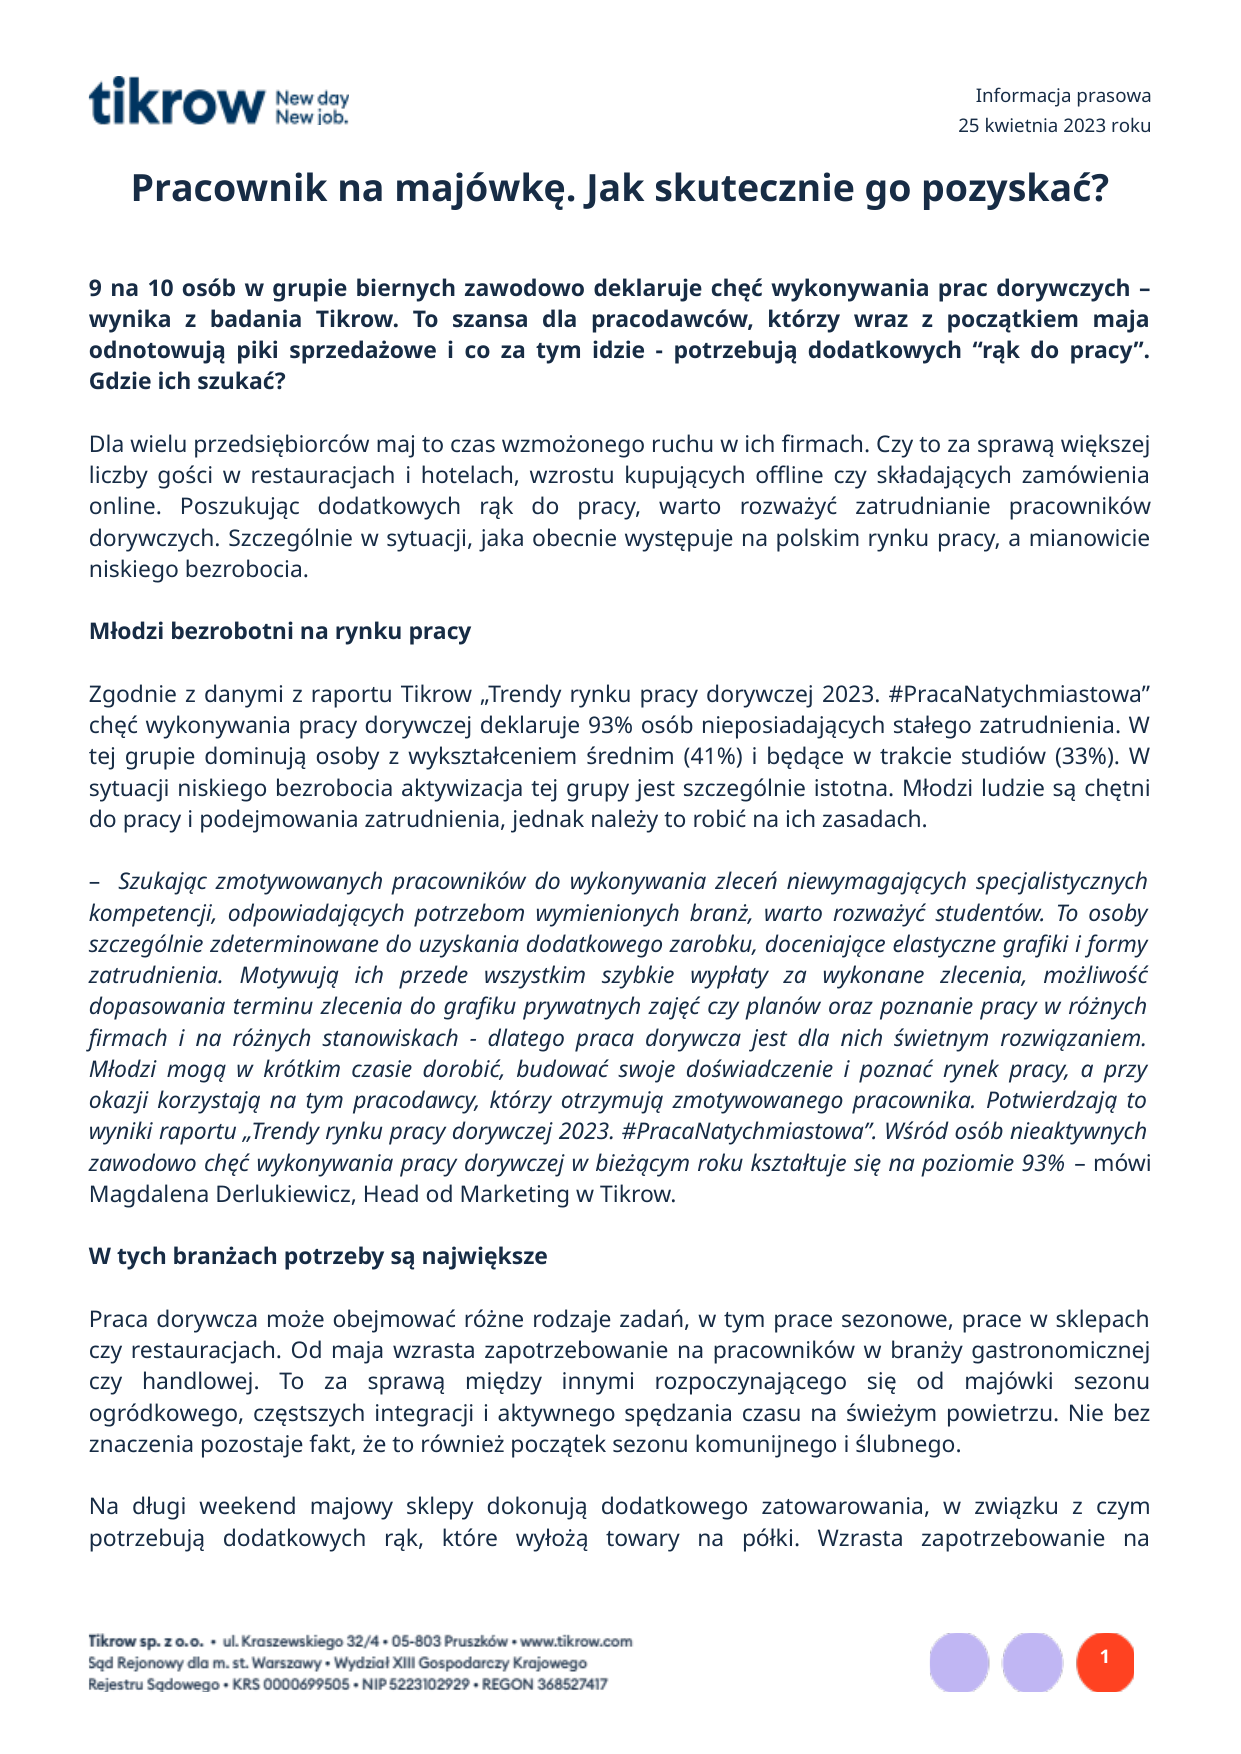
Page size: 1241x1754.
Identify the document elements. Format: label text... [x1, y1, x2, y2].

text Młodzi bezrobotni na rynku pracy [89, 615, 1152, 646]
text W tych branżach potrzeby są największe [89, 1240, 1152, 1271]
text – Szukając zmotywowanych pracowników do wykonywania zleceń niewymagających specjalistycznych kompetencji, odpowiadających potrzebom wymienionych branż, warto rozważyć studentów. To osoby szczególnie zdeterminowane do uzyskania dodatkowego zarobku, doceniające elastyczne grafiki i formy zatrudnienia. Motywują ich przede wszystkim szybkie wypłaty za wykonane zlecenia, możliwość dopasowania terminu zlecenia do grafiku prywatnych zajęć czy planów oraz poznanie pracy w różnych firmach i na różnych stanowiskach - dlatego praca dorywcza jest dla nich świetnym rozwiązaniem. Młodzi mogą w krótkim czasie dorobić, budować swoje doświadczenie i poznać rynek pracy, a przy okazji korzystają na tym pracodawcy, którzy otrzymują zmotywowanego pracownika. Potwierdzają to wyniki raportu „Trendy rynku pracy dorywczej 2023. #PracaNatychmiastowa”. Wśród osób nieaktywnych zawodowo chęć wykonywania pracy dorywczej w bieżącym roku kształtuje się na poziomie 93% – mówi Magdalena Derlukiewicz, Head od Marketing w Tikrow. [89, 865, 1152, 1209]
text Pracownik na majówkę. Jak skutecznie go pozyskać? [89, 174, 589, 208]
text Zgodnie z danymi z raportu Tikrow „Trendy rynku pracy dorywczej 2023. #PracaNatychmiastowa” chęć wykonywania pracy dorywczej deklaruje 93% osób nieposiadających stałego zatrudnienia. W tej grupie dominują osoby z wykształceniem średnim (41%) i będące w trakcie studiów (33%). W sytuacji niskiego bezrobocia aktywizacja tej grupy jest szczególnie istotna. Młodzi ludzie są chętni do pracy i podejmowania zatrudnienia, jednak należy to robić na ich zasadach. [89, 678, 1152, 834]
text Dla wielu przedsiębiorców maj to czas wzmożonego ruchu w ich firmach. Czy to za sprawą większej liczby gości w restauracjach i hotelach, wzrostu kupujących offline czy składających zamówienia online. Poszukując dodatkowych rąk do pracy, warto rozważyć zatrudnianie pracowników dorywczych. Szczególnie w sytuacji, jaka obecnie występuje na polskim rynku pracy, a mianowicie niskiego bezrobocia. [89, 428, 1152, 584]
text 9 na 10 osób w grupie biernych zawodowo deklaruje chęć wykonywania prac dorywczych – wynika z badania Tikrow. To szansa dla pracodawców, którzy wraz z początkiem maja odnotowują piki sprzedażowe i co za tym idzie - potrzebują dodatkowych “rąk do pracy”. Gdzie ich szukać? [89, 271, 1152, 396]
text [89, 1490, 1152, 1553]
text Pracownik na majówkę. Jak skutecznie go pozyskać? [592, 174, 1152, 208]
text Praca dorywcza może obejmować różne rodzaje zadań, w tym prace sezonowe, prace w sklepach czy restauracjach. Od maja wzrasta zapotrzebowanie na pracowników w branży gastronomicznej czy handlowej. To za sprawą między innymi rozpoczynającego się od majówki sezonu ogródkowego, częstszych integracji i aktywnego spędzania czasu na świeżym powietrzu. Nie bez znaczenia pozostaje fakt, że to również początek sezonu komunijnego i ślubnego. [89, 1303, 1152, 1459]
